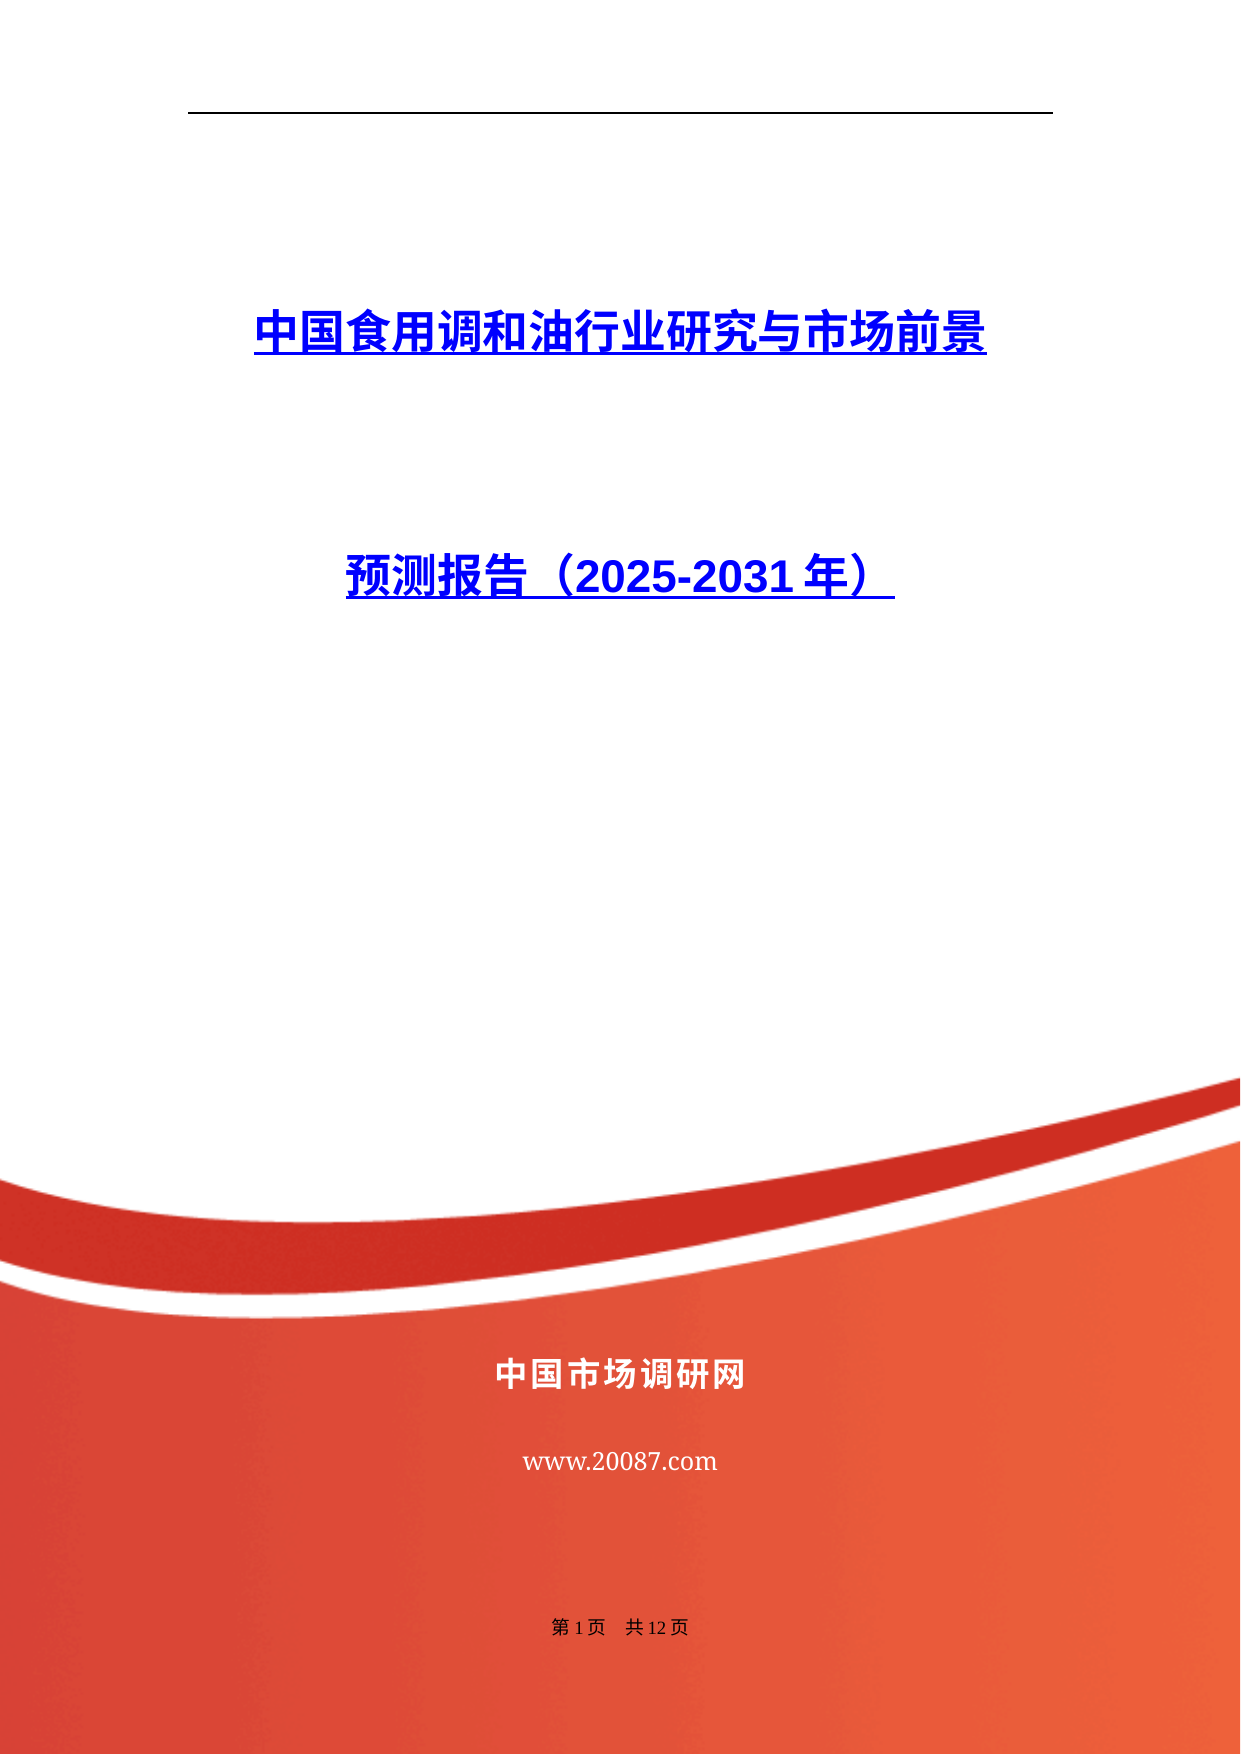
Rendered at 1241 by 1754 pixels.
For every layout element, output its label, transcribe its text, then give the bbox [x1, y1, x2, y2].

subtitle 中国市场调研网 [187, 1339, 1053, 1404]
text www.20087.com [187, 1428, 1053, 1493]
picture [0, 1006, 1241, 1754]
table_header 中国食用调和油行业研究与市场前景预测报告（2025-2031年） [188, 207, 1053, 773]
